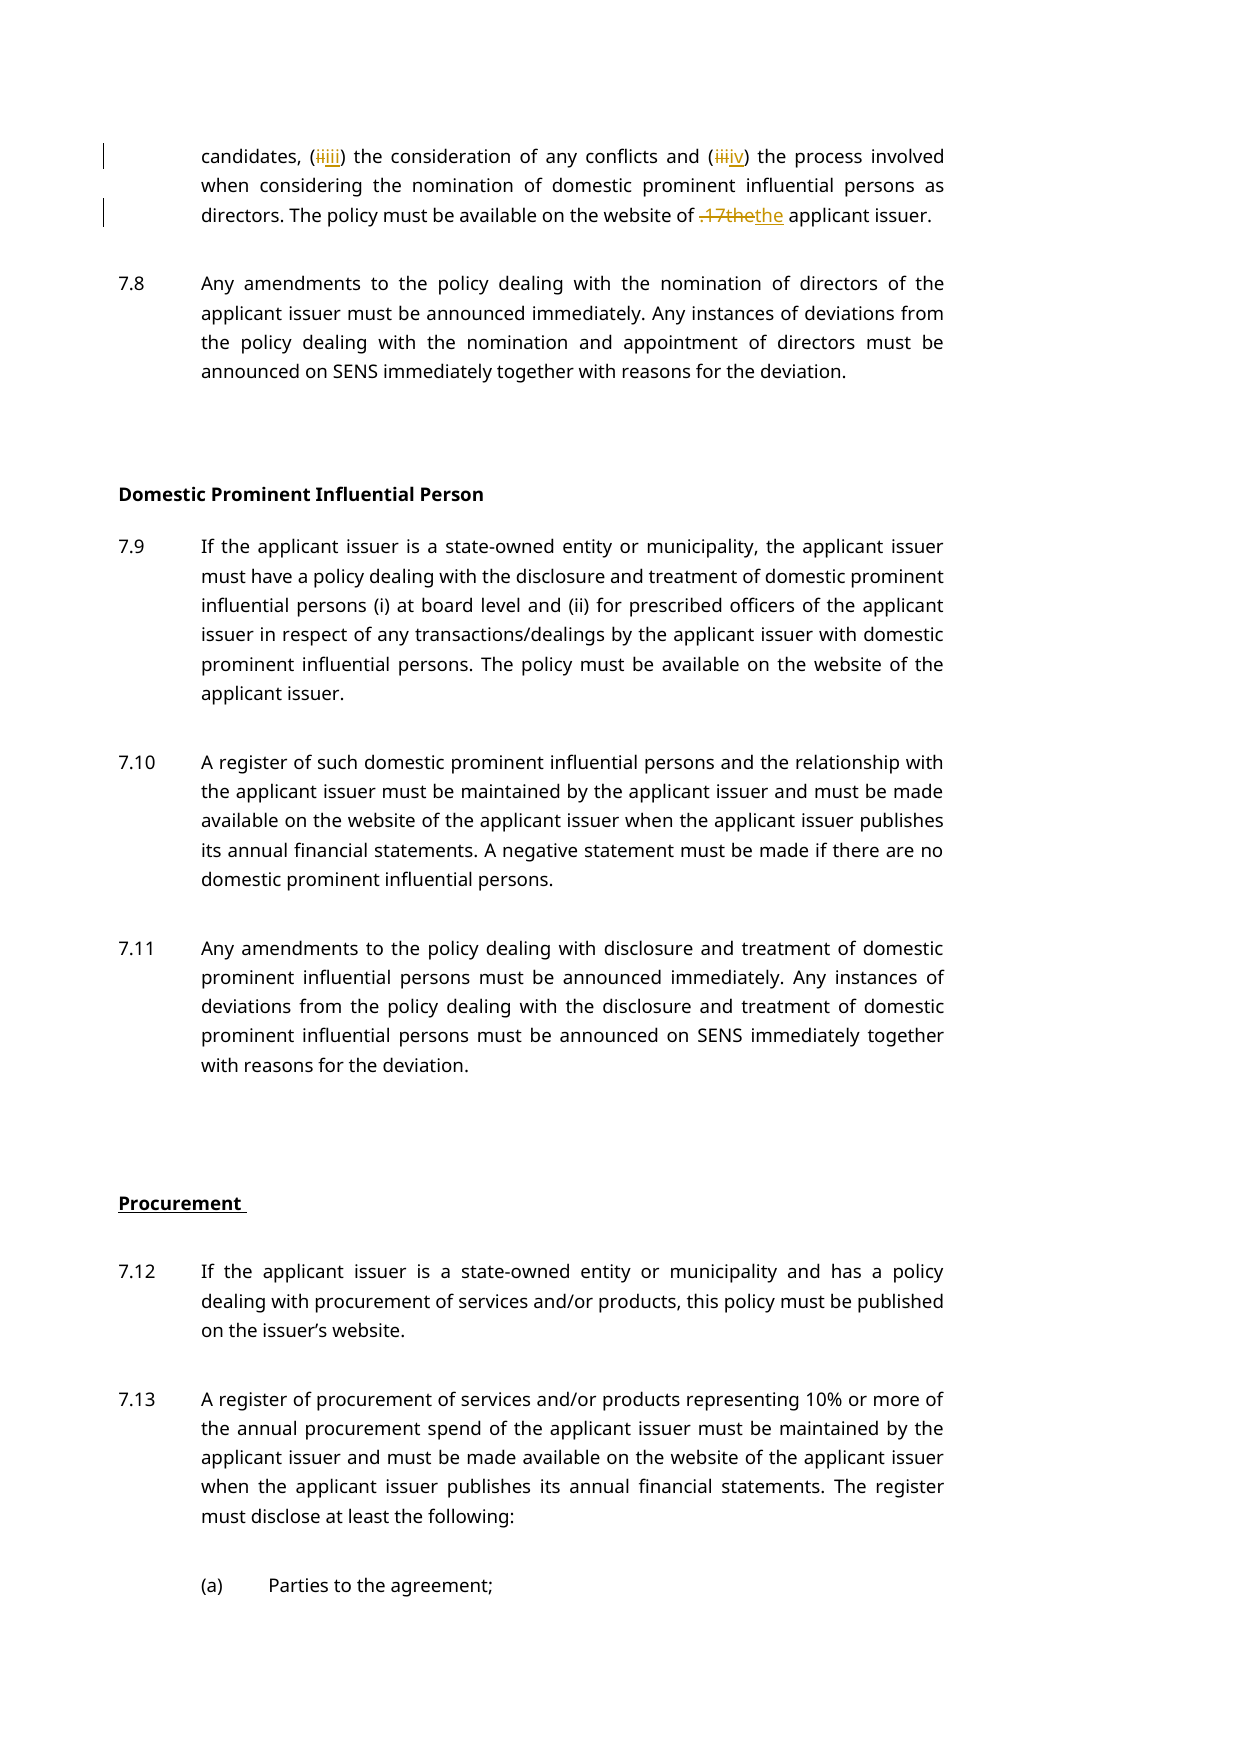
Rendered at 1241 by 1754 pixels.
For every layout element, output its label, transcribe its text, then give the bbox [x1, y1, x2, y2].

text 7.13 A register of procurement of services and/or products representing 10% or more of the annual procurement spend of the applicant issuer must be maintained by the applicant issuer and must be made available on the website of the applicant issuer when the applicant issuer publishes its annual financial statements. The register must disclose at least the following: [118, 1386, 945, 1529]
text 7.11 Any amendments to the policy dealing with disclosure and treatment of domestic prominent influential persons must be announced immediately. Any instances of deviations from the policy dealing with the disclosure and treatment of domestic prominent influential persons must be announced on SENS immediately together with reasons for the deviation. [118, 935, 945, 1078]
text 7.10 A register of such domestic prominent influential persons and the relationship with the applicant issuer must be maintained by the applicant issuer and must be made available on the website of the applicant issuer when the applicant issuer publishes its annual financial statements. A negative statement must be made if there are no domestic prominent influential persons. [118, 749, 945, 892]
text 7.8 Any amendments to the policy dealing with the nomination of directors of the applicant issuer must be announced immediately. Any instances of deviations from the policy dealing with the nomination and appointment of directors must be announced on SENS immediately together with reasons for the deviation. [118, 271, 945, 384]
text (a) Parties to the agreement; [118, 1572, 945, 1597]
text Domestic Prominent Influential Person [118, 482, 933, 507]
text 7.9 If the applicant issuer is a state-owned entity or municipality, the applicant issuer must have a policy dealing with the disclosure and treatment of domestic prominent influential persons (i) at board level and (ii) for prescribed officers of the applicant issuer in respect of any transactions/dealings by the applicant issuer with domestic prominent influential persons. The policy must be available on the website of the applicant issuer. [118, 534, 945, 706]
text 7.12 If the applicant issuer is a state-owned entity or municipality and has a policy dealing with procurement of services and/or products, this policy must be published on the issuer’s website. [118, 1259, 945, 1343]
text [118, 143, 945, 227]
text Procurement [118, 1190, 945, 1215]
